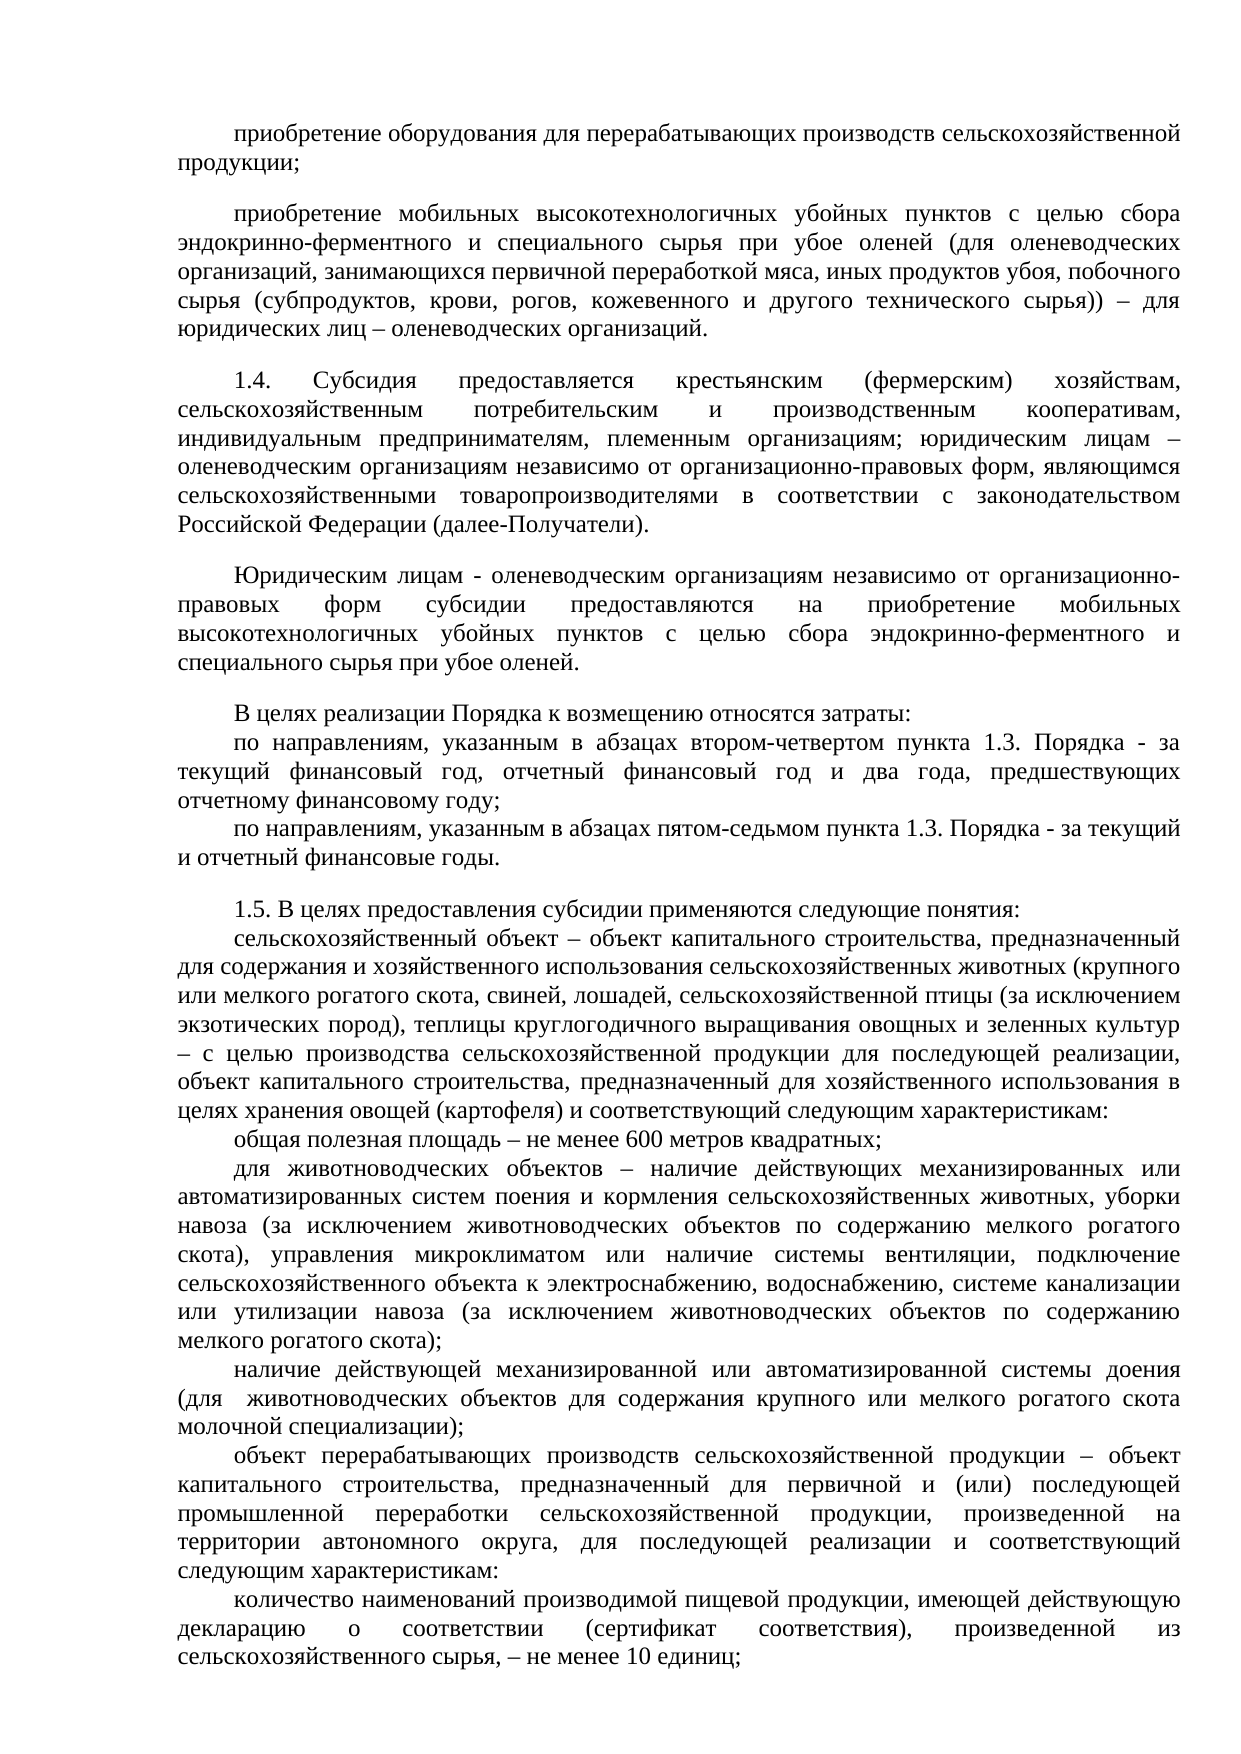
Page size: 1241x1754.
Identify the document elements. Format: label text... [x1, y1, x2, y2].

text для животноводческих объектов – наличие действующих механизированных или автоматизированных систем поения и кормления сельскохозяйственных животных, уборки навоза (за исключением животноводческих объектов по содержанию мелкого рогатого скота), управления микроклиматом или наличие системы вентиляции, подключение сельскохозяйственного объекта к электроснабжению, водоснабжению, системе канализации или утилизации навоза (за исключением животноводческих объектов по содержанию мелкого рогатого скота); [177, 1153, 1181, 1354]
text 1.5. В целях предоставления субсидии применяются следующие понятия: [177, 894, 1181, 923]
text 1.4. Субсидия предоставляется крестьянским (фермерским) хозяйствам, сельскохозяйственным потребительским и производственным кооперативам, индивидуальным предпринимателям, племенным организациям; юридическим лицам – оленеводческим организациям независимо от организационно-правовых форм, являющимся сельскохозяйственными товаропроизводителями в соответствии с законодательством Российской Федерации (далее-Получатели). [177, 365, 1181, 538]
text наличие действующей механизированной или автоматизированной системы доения (для животноводческих объектов для содержания крупного или мелкого рогатого скота молочной специализации); [177, 1354, 1181, 1440]
text по направлениям, указанным в абзацах втором-четвертом пункта 1.3. Порядка - за текущий финансовый год, отчетный финансовый год и два года, предшествующих отчетному финансовому году; [177, 727, 1181, 813]
text приобретение мобильных высокотехнологичных убойных пунктов с целью сбора эндокринно-ферментного и специального сырья при убое оленей (для оленеводческих организаций, занимающихся первичной переработкой мяса, иных продуктов убоя, побочного сырья (субпродуктов, крови, рогов, кожевенного и другого технического сырья)) – для юридических лиц – оленеводческих организаций. [177, 198, 1181, 342]
text приобретение оборудования для перерабатывающих производств сельскохозяйственной продукции; [177, 118, 1181, 176]
text сельскохозяйственный объект – объект капитального строительства, предназначенный для содержания и хозяйственного использования сельскохозяйственных животных (крупного или мелкого рогатого скота, свиней, лошадей, сельскохозяйственной птицы (за исключением экзотических пород), теплицы круглогодичного выращивания овощных и зеленных культур – с целью производства сельскохозяйственной продукции для последующей реализации, объект капитального строительства, предназначенный для хозяйственного использования в целях хранения овощей (картофеля) и соответствующий следующим характеристикам: [177, 923, 1181, 1124]
text Юридическим лицам - оленеводческим организациям независимо от организационно-правовых форм субсидии предоставляются на приобретение мобильных высокотехнологичных убойных пунктов с целью сбора эндокринно-ферментного и специального сырья при убое оленей. [177, 561, 1181, 676]
text общая полезная площадь – не менее 600 метров квадратных; [177, 1124, 1181, 1153]
text количество наименований производимой пищевой продукции, имеющей действующую декларацию о соответствии (сертификат соответствия), произведенной из сельскохозяйственного сырья, – не менее 10 единиц; [177, 1584, 1181, 1670]
text по направлениям, указанным в абзацах пятом-седьмом пункта 1.3. Порядка - за текущий и отчетный финансовые годы. [177, 813, 1181, 871]
text В целях реализации Порядка к возмещению относятся затраты: [177, 698, 1181, 727]
text объект перерабатывающих производств сельскохозяйственной продукции – объект капитального строительства, предназначенный для первичной и (или) последующей промышленной переработки сельскохозяйственной продукции, произведенной на территории автономного округа, для последующей реализации и соответствующий следующим характеристикам: [177, 1440, 1181, 1584]
